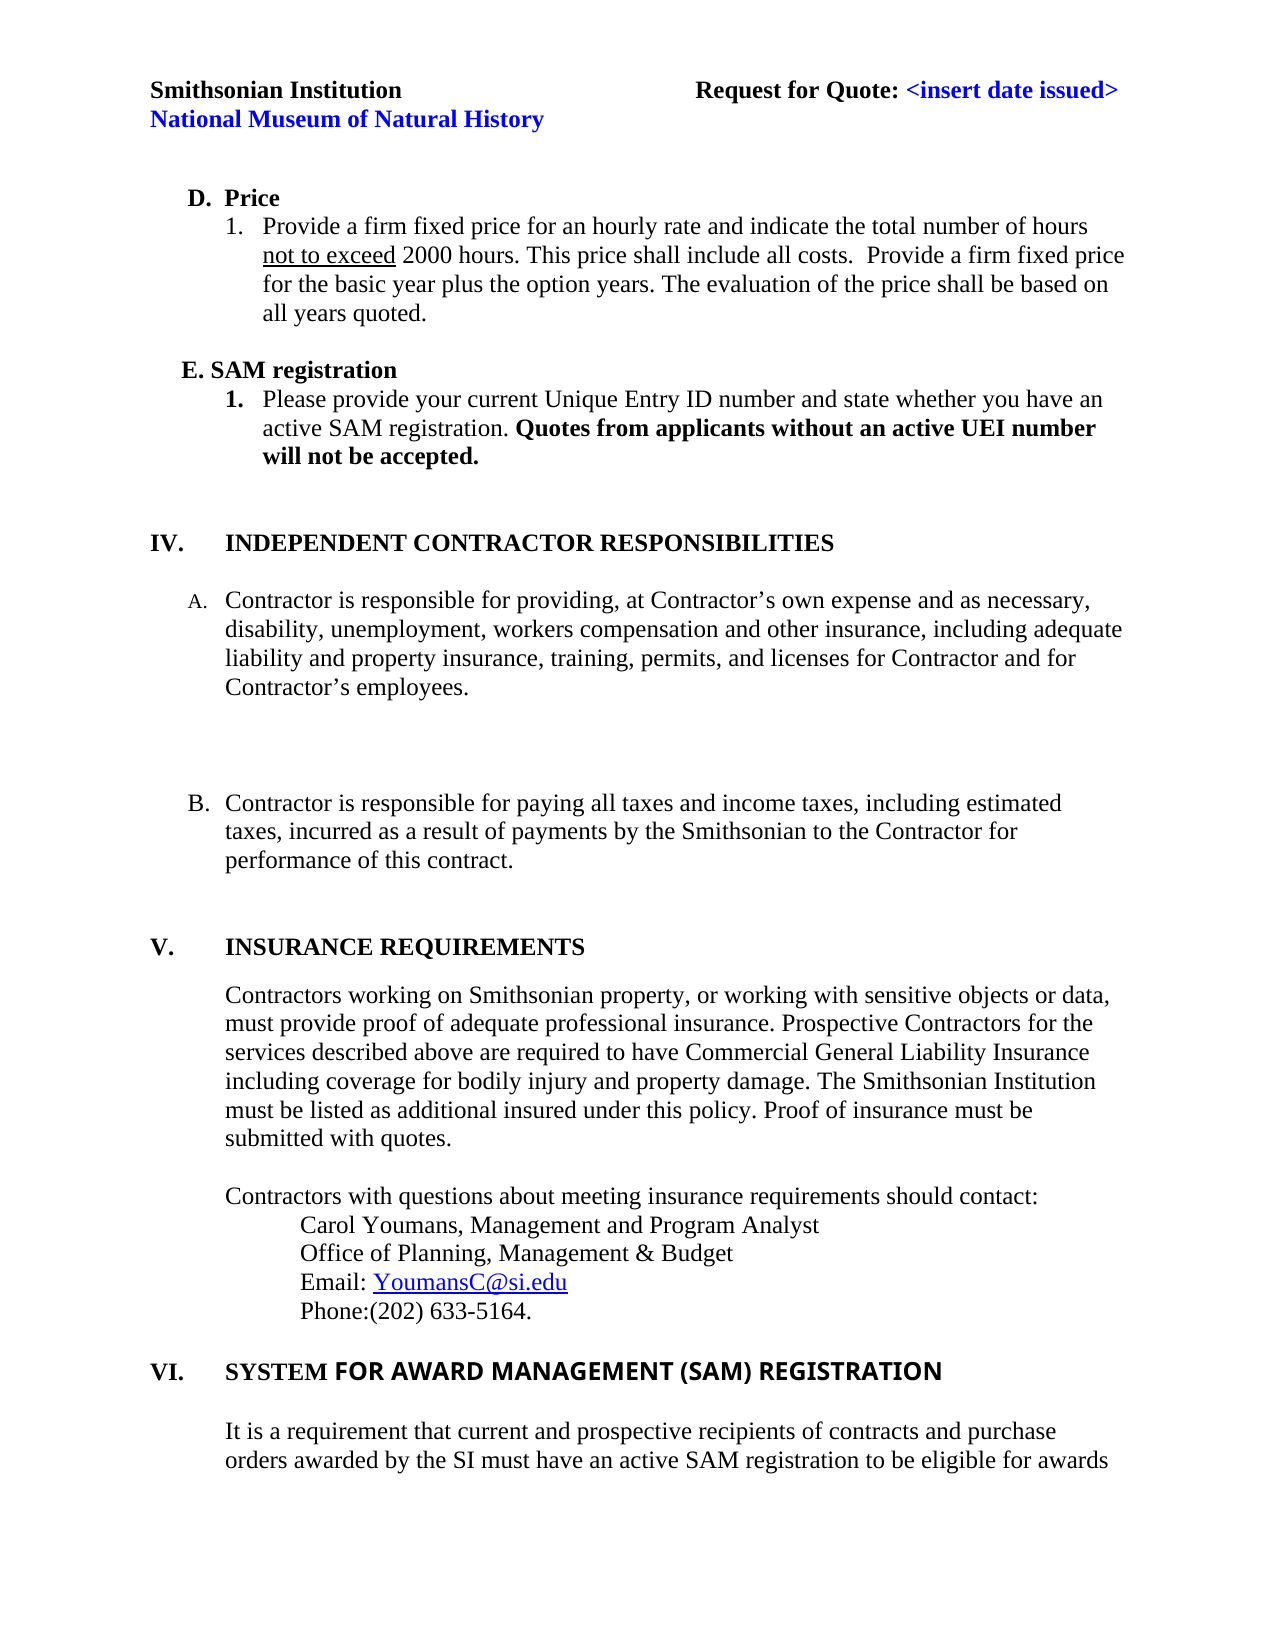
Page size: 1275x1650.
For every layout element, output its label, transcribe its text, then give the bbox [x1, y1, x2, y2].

text D. Price [187, 183, 1125, 211]
text including coverage for bodily injury and property damage. The Smithsonian Institution [225, 1066, 1125, 1095]
text Phone:(202) 633-5164. [300, 1296, 1125, 1325]
text E. SAM registration [150, 355, 1125, 384]
list Contractor is responsible for paying all taxes and income taxes, including estimated taxes, incurred as a result of payments by the Smithsonian to the Contractor for performance of this contract. [187, 788, 1125, 874]
text services described above are required to have Commercial General Liability Insurance [225, 1037, 1125, 1066]
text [225, 1416, 1125, 1474]
list Provide a firm fixed price for an hourly rate and indicate the total number of hours not to exceed 2000 hours. This price shall include all costs. Provide a firm fixed price for the basic year plus the option years. The evaluation of the price shall be based on all years quoted. [225, 211, 1125, 326]
text must be listed as additional insured under this policy. Proof of insurance must be [225, 1095, 1125, 1123]
text V. INSURANCE REQUIREMENTS [150, 932, 1125, 961]
text IV. INDEPENDENT CONTRACTOR RESPONSIBILITIES [150, 528, 1125, 556]
text submitted with quotes. [225, 1123, 1125, 1152]
text Email: YoumansC@si.edu [300, 1267, 1125, 1296]
text VI. SYSTEM for Award Management (SAM) registration [150, 1353, 1125, 1388]
list Please provide your current Unique Entry ID number and state whether you have an active SAM registration. Quotes from applicants without an active UEI number will not be accepted. [225, 384, 1125, 470]
text Contractors working on Smithsonian property, or working with sensitive objects or data, [225, 980, 1125, 1008]
text Office of Planning, Management & Budget [300, 1238, 1125, 1267]
text must provide proof of adequate professional insurance. Prospective Contractors for the [225, 1008, 1125, 1037]
text Contractors with questions about meeting insurance requirements should contact: [225, 1181, 1125, 1210]
text Carol Youmans, Management and Program Analyst [300, 1210, 1125, 1238]
list Contractor is responsible for providing, at Contractor’s own expense and as necessary, disability, unemployment, workers compensation and other insurance, including adequate liability and property insurance, training, permits, and licenses for Contractor and for Contractor’s employees. [187, 586, 1125, 701]
